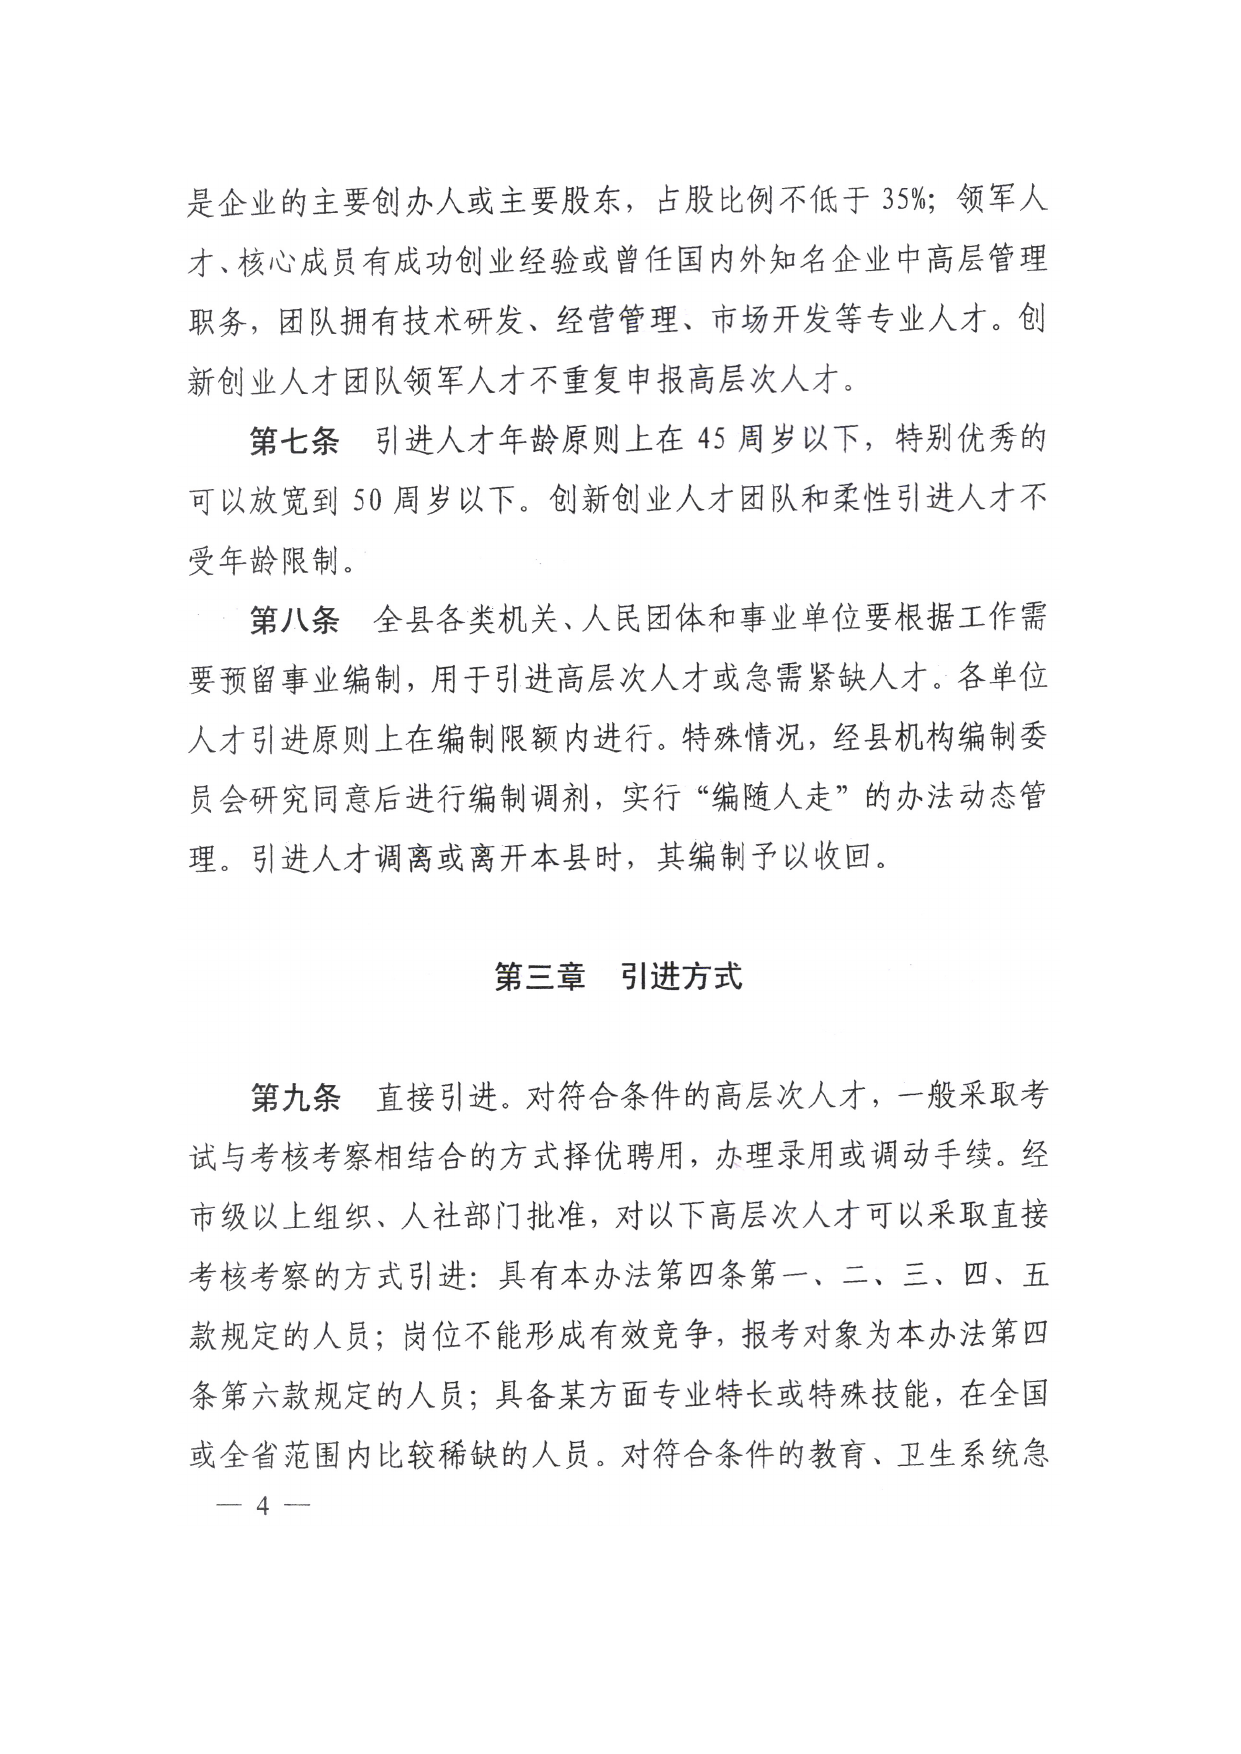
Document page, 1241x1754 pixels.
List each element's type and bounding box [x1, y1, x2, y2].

picture [177, 178, 1062, 1526]
